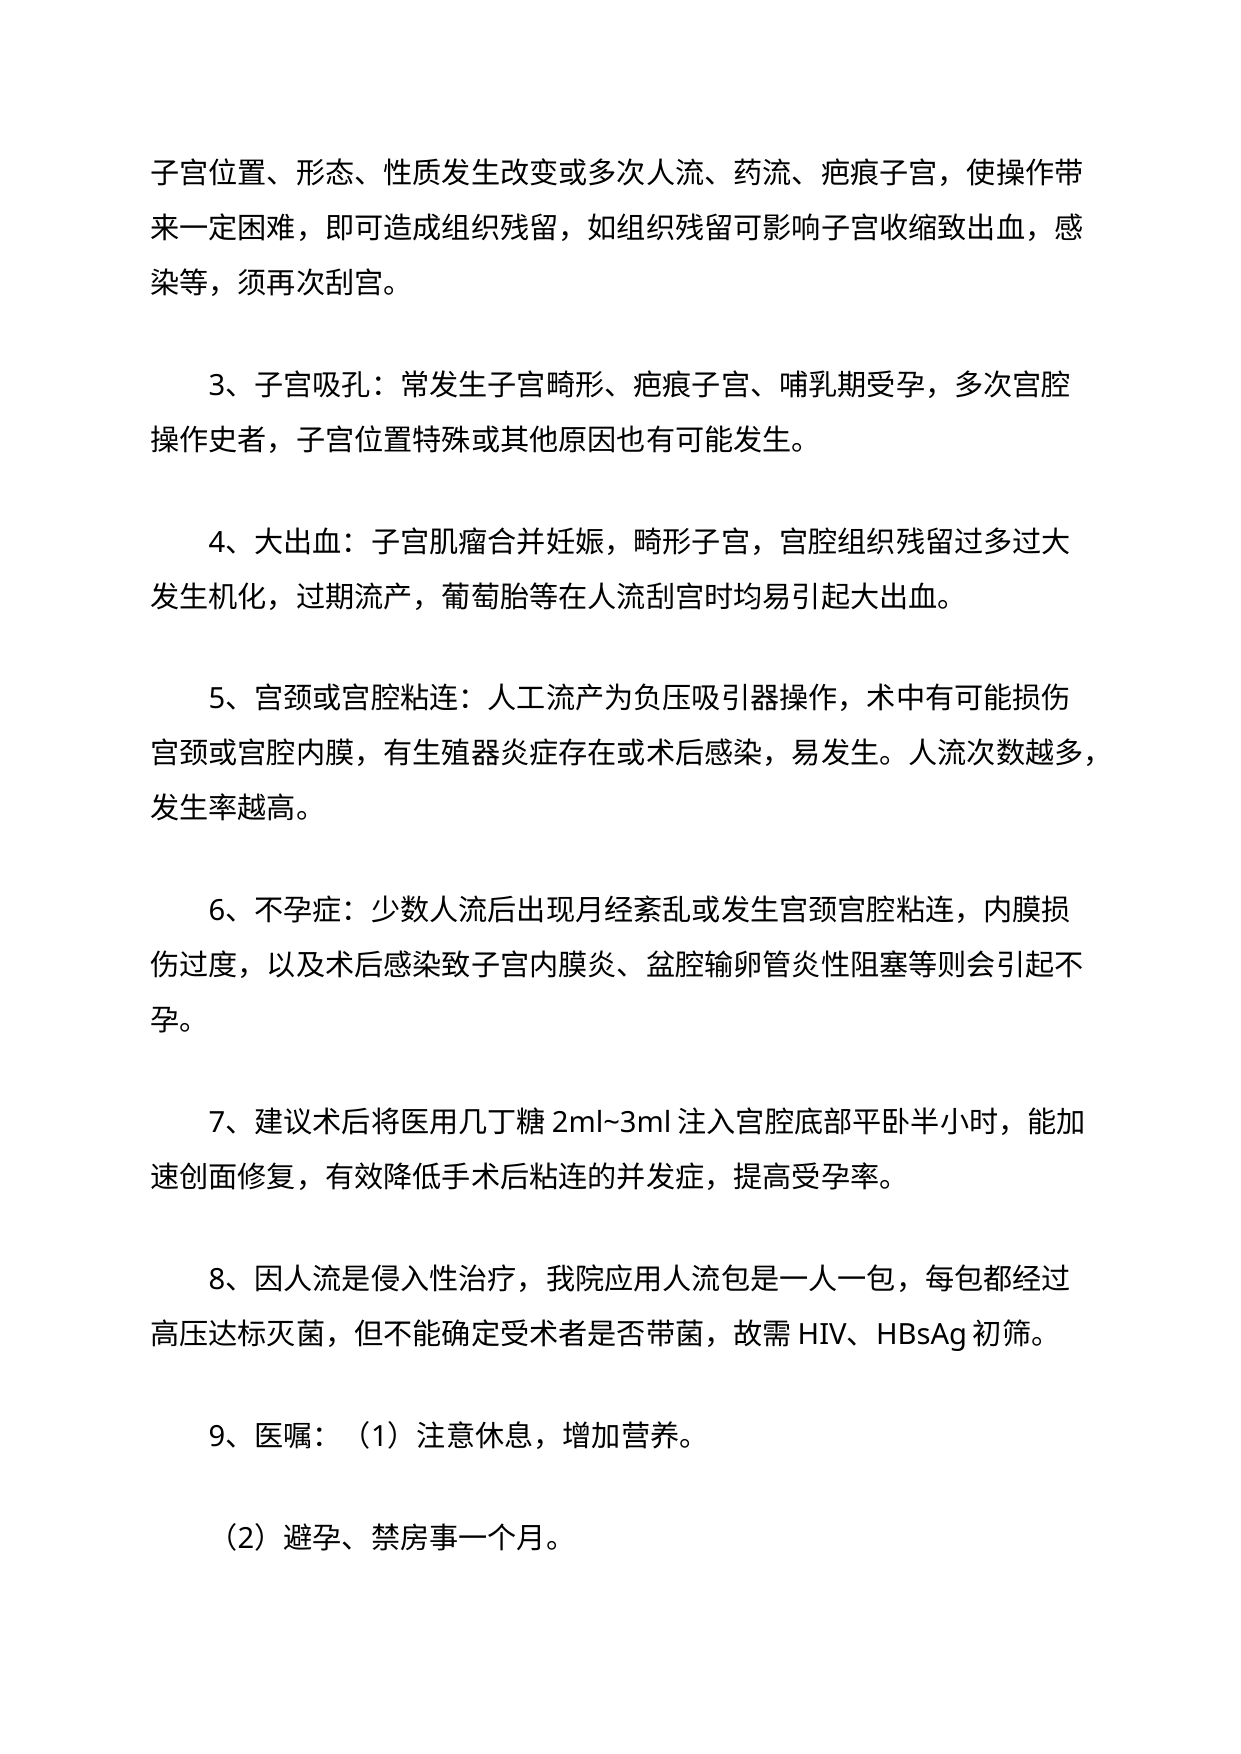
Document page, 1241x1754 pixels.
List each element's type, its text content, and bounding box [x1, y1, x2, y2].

text 4、大出血：子宫肌瘤合并妊娠，畸形子宫，宫腔组织残留过多过大发生机化，过期流产，葡萄胎等在人流刮宫时均易引起大出血。 [150, 518, 1090, 616]
text 9、医嘱：（1）注意休息，增加营养。 [150, 1412, 1090, 1454]
text 8、因人流是侵入性治疗，我院应用人流包是一人一包，每包都经过高压达标灭菌，但不能确定受术者是否带菌，故需HIV、HBsAg初筛。 [150, 1255, 1090, 1353]
text 6、不孕症：少数人流后出现月经紊乱或发生宫颈宫腔粘连，内膜损伤过度，以及术后感染致子宫内膜炎、盆腔输卵管炎性阻塞等则会引起不孕。 [150, 887, 1090, 1039]
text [150, 150, 1090, 302]
text （2）避孕、禁房事一个月。 [150, 1514, 1090, 1557]
text 5、宫颈或宫腔粘连：人工流产为负压吸引器操作，术中有可能损伤宫颈或宫腔内膜，有生殖器炎症存在或术后感染，易发生。人流次数越多，发生率越高。 [150, 675, 1090, 827]
text 7、建议术后将医用几丁糖2ml~3ml注入宫腔底部平卧半小时，能加速创面修复，有效降低手术后粘连的并发症，提高受孕率。 [150, 1098, 1090, 1196]
text 3、子宫吸孔：常发生子宫畸形、疤痕子宫、哺乳期受孕，多次宫腔操作史者，子宫位置特殊或其他原因也有可能发生。 [150, 362, 1090, 459]
